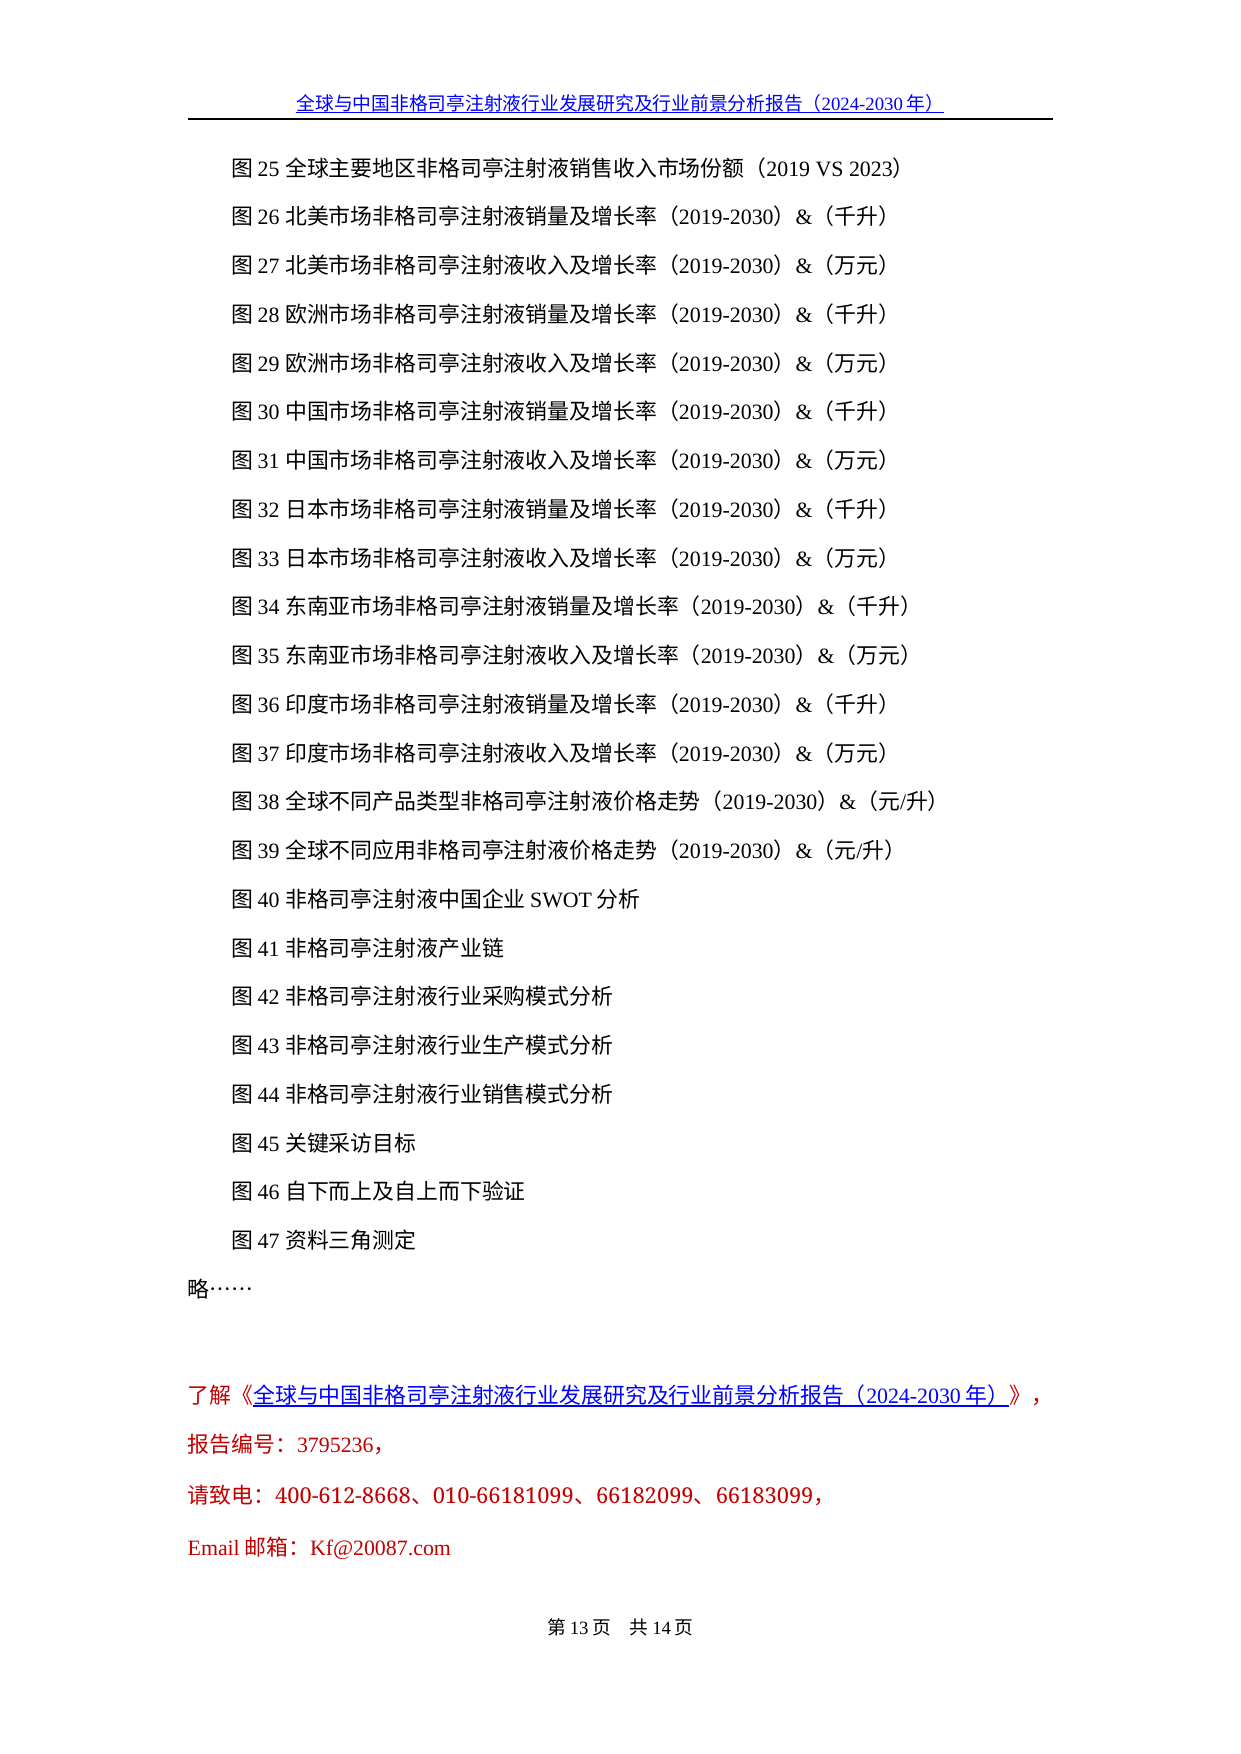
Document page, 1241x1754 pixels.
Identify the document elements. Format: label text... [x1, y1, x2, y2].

text 了解《全球与中国非格司亭注射液行业发展研究及行业前景分析报告（2024-2030年）》，报告编号：3795236， [187, 1378, 1053, 1459]
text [187, 150, 1053, 1304]
text Email邮箱：Kf@20087.com [187, 1530, 1053, 1562]
text 请致电：400-612-8668、010-66181099、66182099、66183099， [187, 1478, 1053, 1511]
